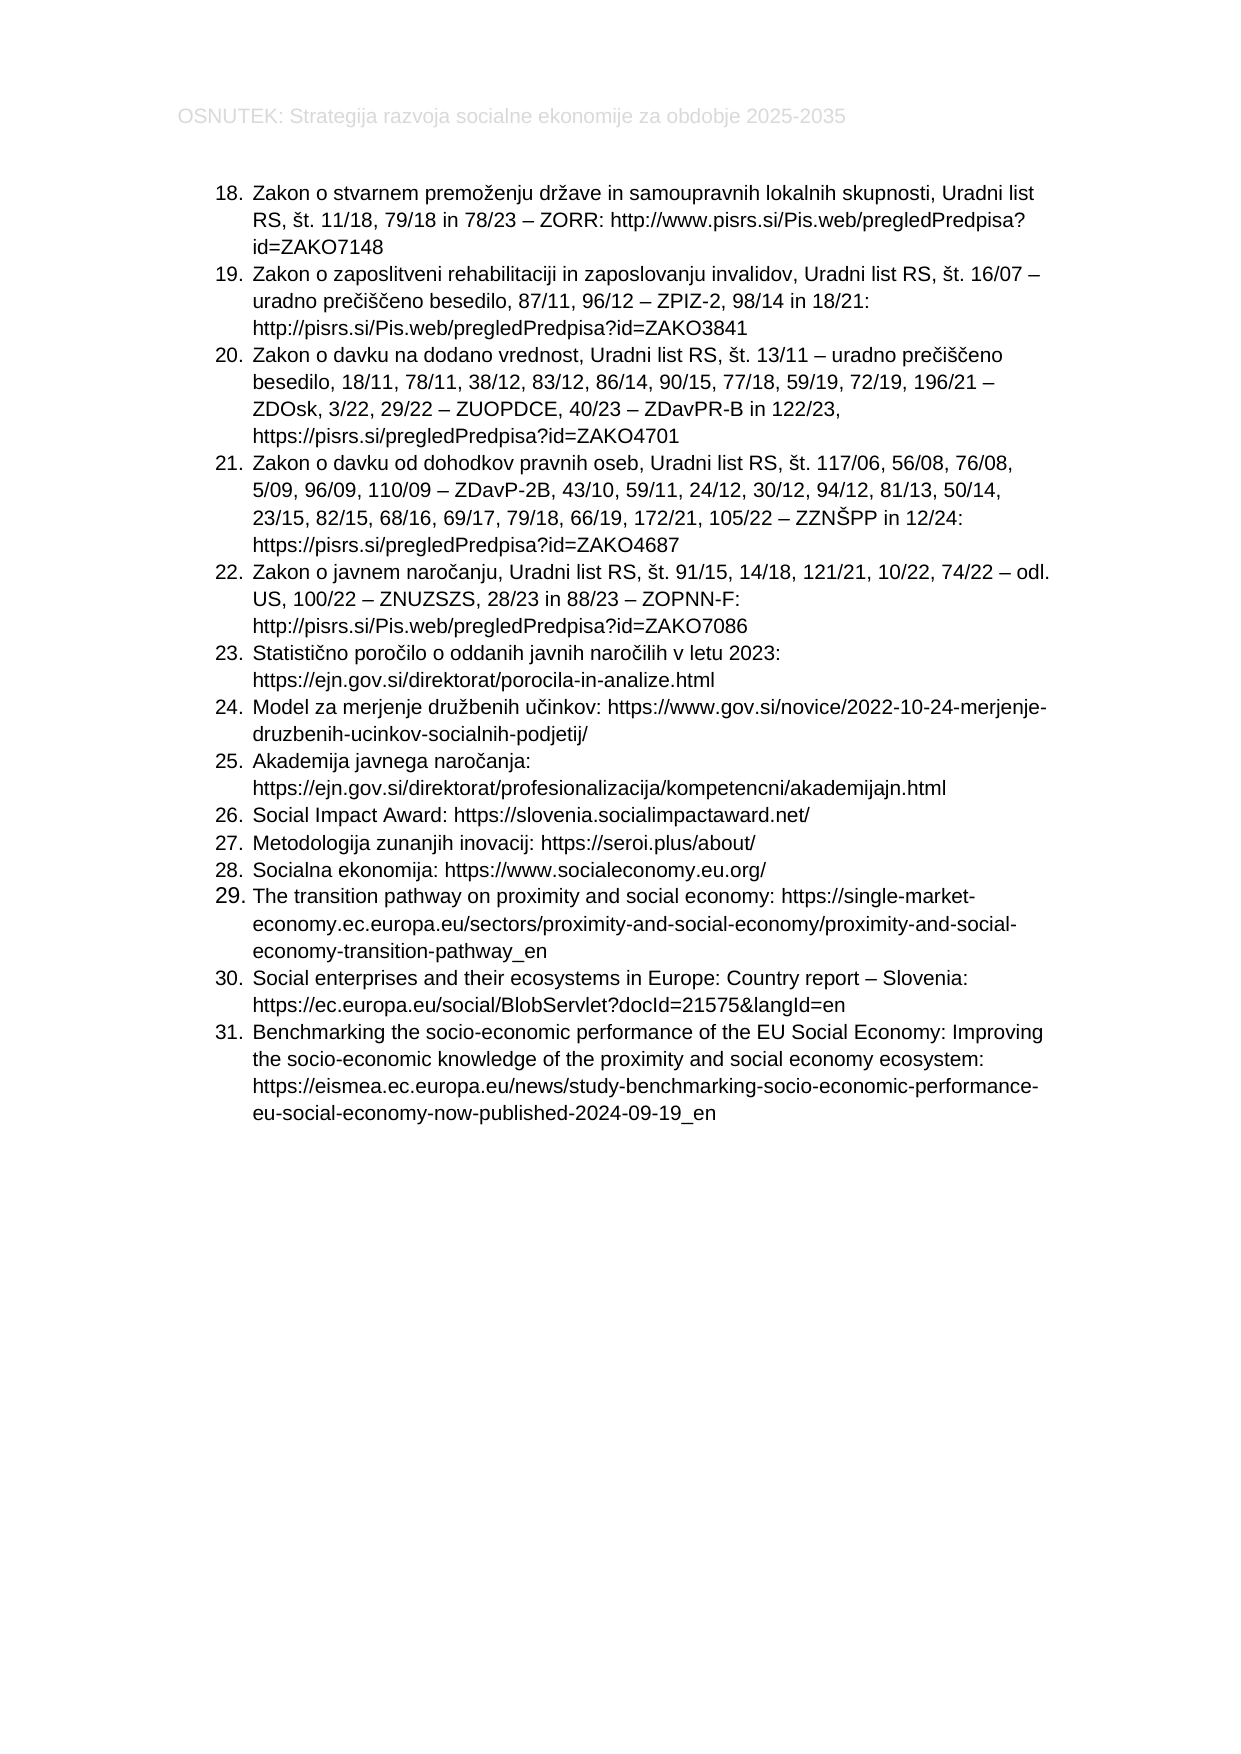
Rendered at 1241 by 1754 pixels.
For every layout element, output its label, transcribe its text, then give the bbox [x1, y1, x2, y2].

list Metodologija zunanjih inovacij: https://seroi.plus/about/ [215, 827, 1063, 854]
list The transition pathway on proximity and social economy: https://single-market-economy.ec.europa.eu/sectors/proximity-and-social-economy/proximity-and-social-economy-transition-pathway_en [215, 881, 1063, 963]
list Akademija javnega naročanja: https://ejn.gov.si/direktorat/profesionalizacija/kompetencni/akademijajn.html [215, 746, 1063, 800]
list Zakon o javnem naročanju, Uradni list RS, št. 91/15, 14/18, 121/21, 10/22, 74/22 – odl. US, 100/22 – ZNUZSZS, 28/23 in 88/23 – ZOPNN-F: http://pisrs.si/Pis.web/pregledPredpisa?id=ZAKO7086 [215, 556, 1063, 638]
list Socialna ekonomija: https://www.socialeconomy.eu.org/ [215, 854, 1063, 881]
list Model za merjenje družbenih učinkov: https://www.gov.si/novice/2022-10-24-merjenje-druzbenih-ucinkov-socialnih-podjetij/ [215, 692, 1063, 746]
list Zakon o zaposlitveni rehabilitaciji in zaposlovanju invalidov, Uradni list RS, št. 16/07 – uradno prečiščeno besedilo, 87/11, 96/12 – ZPIZ-2, 98/14 in 18/21: http://pisrs.si/Pis.web/pregledPredpisa?id=ZAKO3841 [215, 258, 1063, 340]
list Social Impact Award: https://slovenia.socialimpactaward.net/ [215, 800, 1063, 827]
list Benchmarking the socio-economic performance of the EU Social Economy: Improving the socio-economic knowledge of the proximity and social economy ecosystem: https://eismea.ec.europa.eu/news/study-benchmarking-socio-economic-performance-eu-social-economy-now-published-2024-09-19_en [215, 1017, 1063, 1125]
list Zakon o davku od dohodkov pravnih oseb, Uradni list RS, št. 117/06, 56/08, 76/08, 5/09, 96/09, 110/09 – ZDavP-2B, 43/10, 59/11, 24/12, 30/12, 94/12, 81/13, 50/14, 23/15, 82/15, 68/16, 69/17, 79/18, 66/19, 172/21, 105/22 – ZZNŠPP in 12/24: https://pisrs.si/pregledPredpisa?id=ZAKO4687 [215, 448, 1063, 556]
list Statistično poročilo o oddanih javnih naročilih v letu 2023: https://ejn.gov.si/direktorat/porocila-in-analize.html [215, 638, 1063, 692]
list Zakon o davku na dodano vrednost, Uradni list RS, št. 13/11 – uradno prečiščeno besedilo, 18/11, 78/11, 38/12, 83/12, 86/14, 90/15, 77/18, 59/19, 72/19, 196/21 – ZDOsk, 3/22, 29/22 – ZUOPDCE, 40/23 – ZDavPR-B in 122/23, https://pisrs.si/pregledPredpisa?id=ZAKO4701 [215, 340, 1063, 448]
list Zakon o stvarnem premoženju države in samoupravnih lokalnih skupnosti, Uradni list RS, št. 11/18, 79/18 in 78/23 – ZORR: http://www.pisrs.si/Pis.web/pregledPredpisa?id=ZAKO7148 [215, 177, 1063, 258]
list Social enterprises and their ecosystems in Europe: Country report – Slovenia: https://ec.europa.eu/social/BlobServlet?docId=21575&langId=en [215, 963, 1063, 1017]
